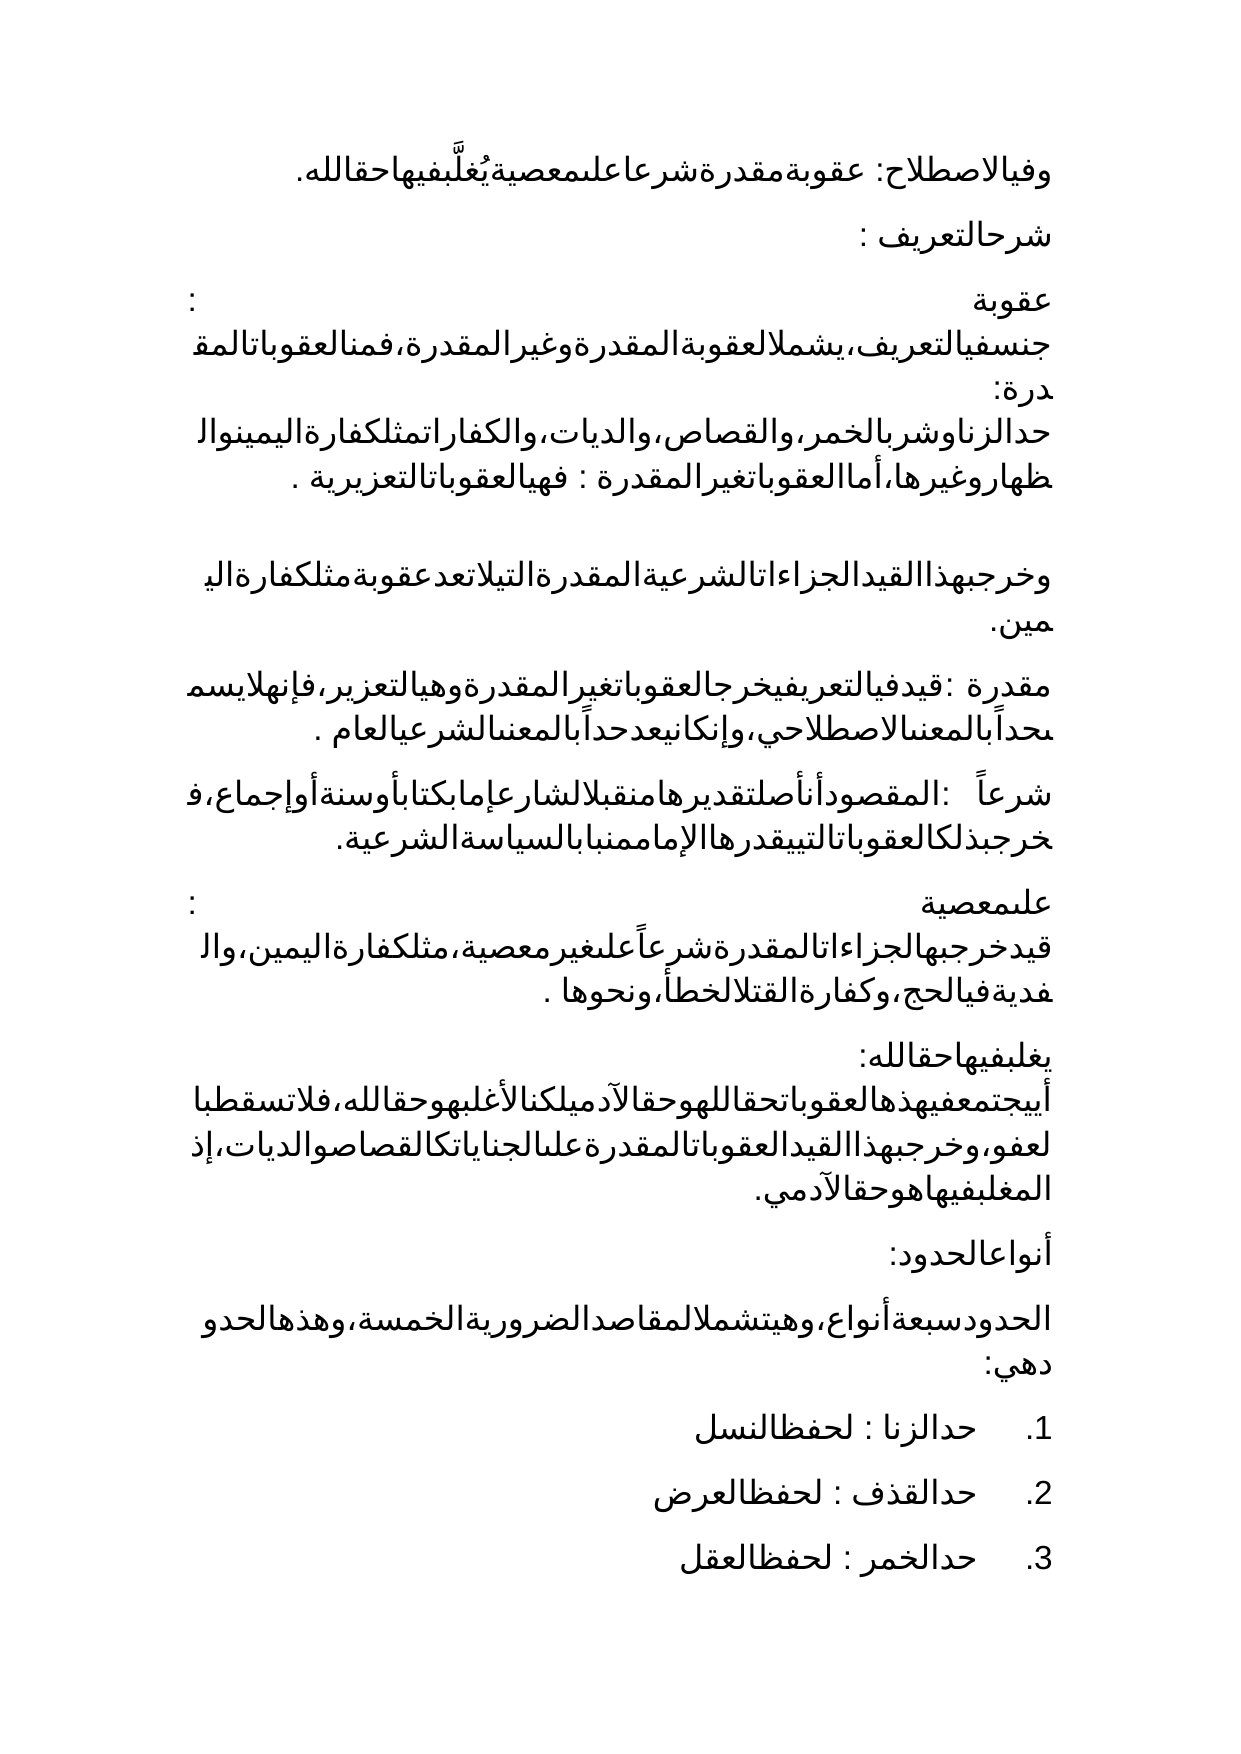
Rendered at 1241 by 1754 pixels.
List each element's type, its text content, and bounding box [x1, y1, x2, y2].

text عقوبة : جنسفيالتعريف،يشملالعقوبةالمقدرةوغيرالمقدرة،فمنالعقوباتالمقدرة: حدالزناوشربالخمر،والقصاص،والديات،والكفاراتمثلكفارةاليمينوالظهاروغيرها،أماالعقوباتغيرالمقدرة : فهيالعقوباتالتعزيرية . [187, 280, 1053, 495]
text علىمعصية : قيدخرجبهالجزاءاتالمقدرةشرعاًعلىغيرمعصية،مثلكفارةاليمين،والفديةفيالحج،وكفارةالقتلالخطأ،ونحوها . [187, 883, 1053, 1010]
text شرعاً :المقصودأنأصلتقديرهامنقبلالشارعإمابكتابأوسنةأوإجماع،فخرجبذلكالعقوباتالتييقدرهاالإماممنبابالسياسةالشرعية. [187, 774, 1053, 856]
text 2. حدالقذف : لحفظالعرض [187, 1473, 1053, 1511]
text وخرجبهذاالقيدالجزاءاتالشرعيةالمقدرةالتيلاتعدعقوبةمثلكفارةاليمين. [187, 522, 1053, 638]
text مقدرة :قيدفيالتعريفيخرجالعقوباتغيرالمقدرةوهيالتعزير،فإنهلايسمىحداًبالمعنىالاصطلاحي،وإنكانيعدحداًبالمعنىالشرعيالعام . [187, 664, 1053, 747]
text 1. حدالزنا : لحفظالنسل [187, 1408, 1053, 1446]
text 3. حدالخمر : لحفظالعقل [187, 1538, 1053, 1576]
text أنواعالحدود: [187, 1234, 1053, 1272]
text يغلبفيهاحقالله: أييجتمعفيهذهالعقوباتحقاللهوحقالآدميلكنالأغلبهوحقالله،فلاتسقطبالعفو،وخرجبهذاالقيدالعقوباتالمقدرةعلىالجناياتكالقصاصوالديات،إذالمغلبفيهاهوحقالآدمي. [187, 1036, 1053, 1207]
text وفيالاصطلاح: عقوبةمقدرةشرعاعلىمعصيةيُغلَّبفيهاحقالله. [187, 150, 1053, 188]
text شرحالتعريف : [187, 215, 1053, 253]
text الحدودسبعةأنواع،وهيتشملالمقاصدالضروريةالخمسة،وهذهالحدودهي: [187, 1299, 1053, 1381]
